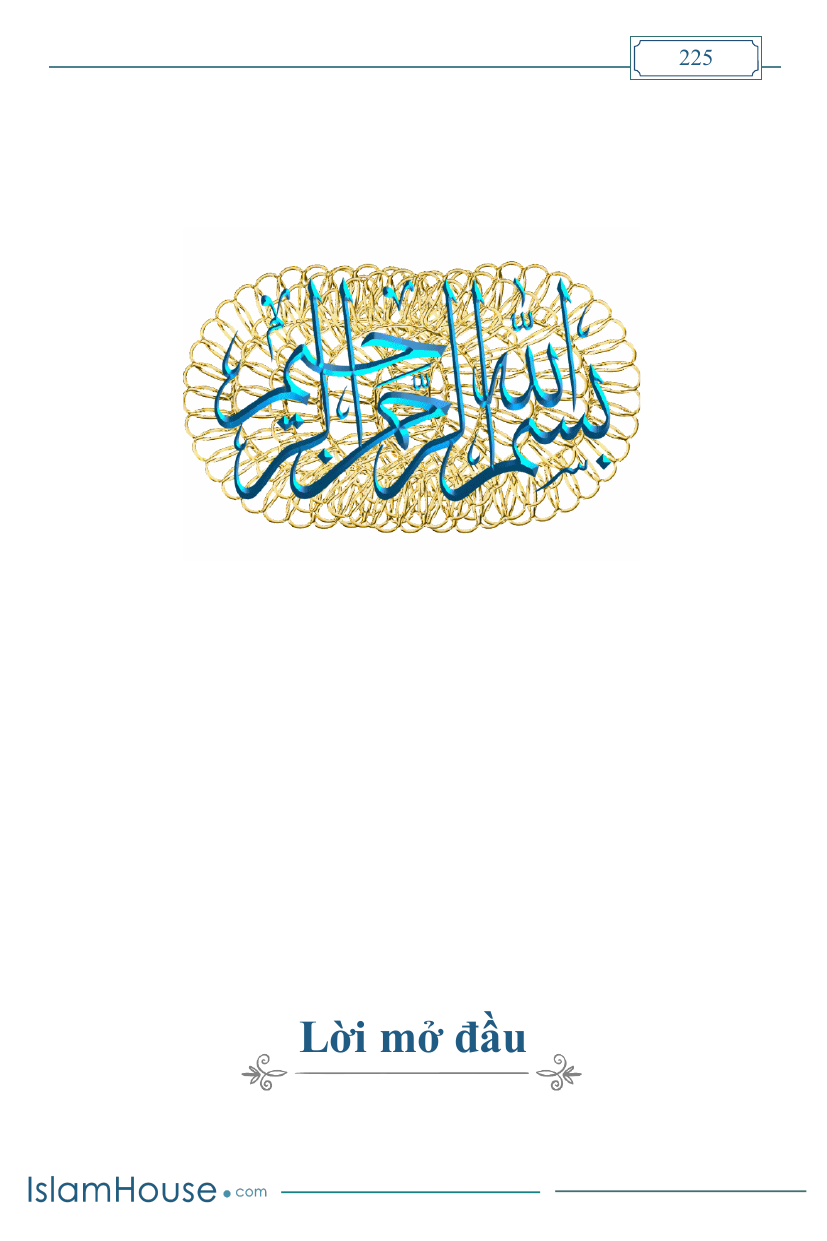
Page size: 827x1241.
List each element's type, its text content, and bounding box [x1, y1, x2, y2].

text Lời mở đầu [89, 1009, 738, 1062]
picture [183, 227, 641, 561]
picture [548, 1170, 807, 1208]
picture [20, 1171, 541, 1209]
